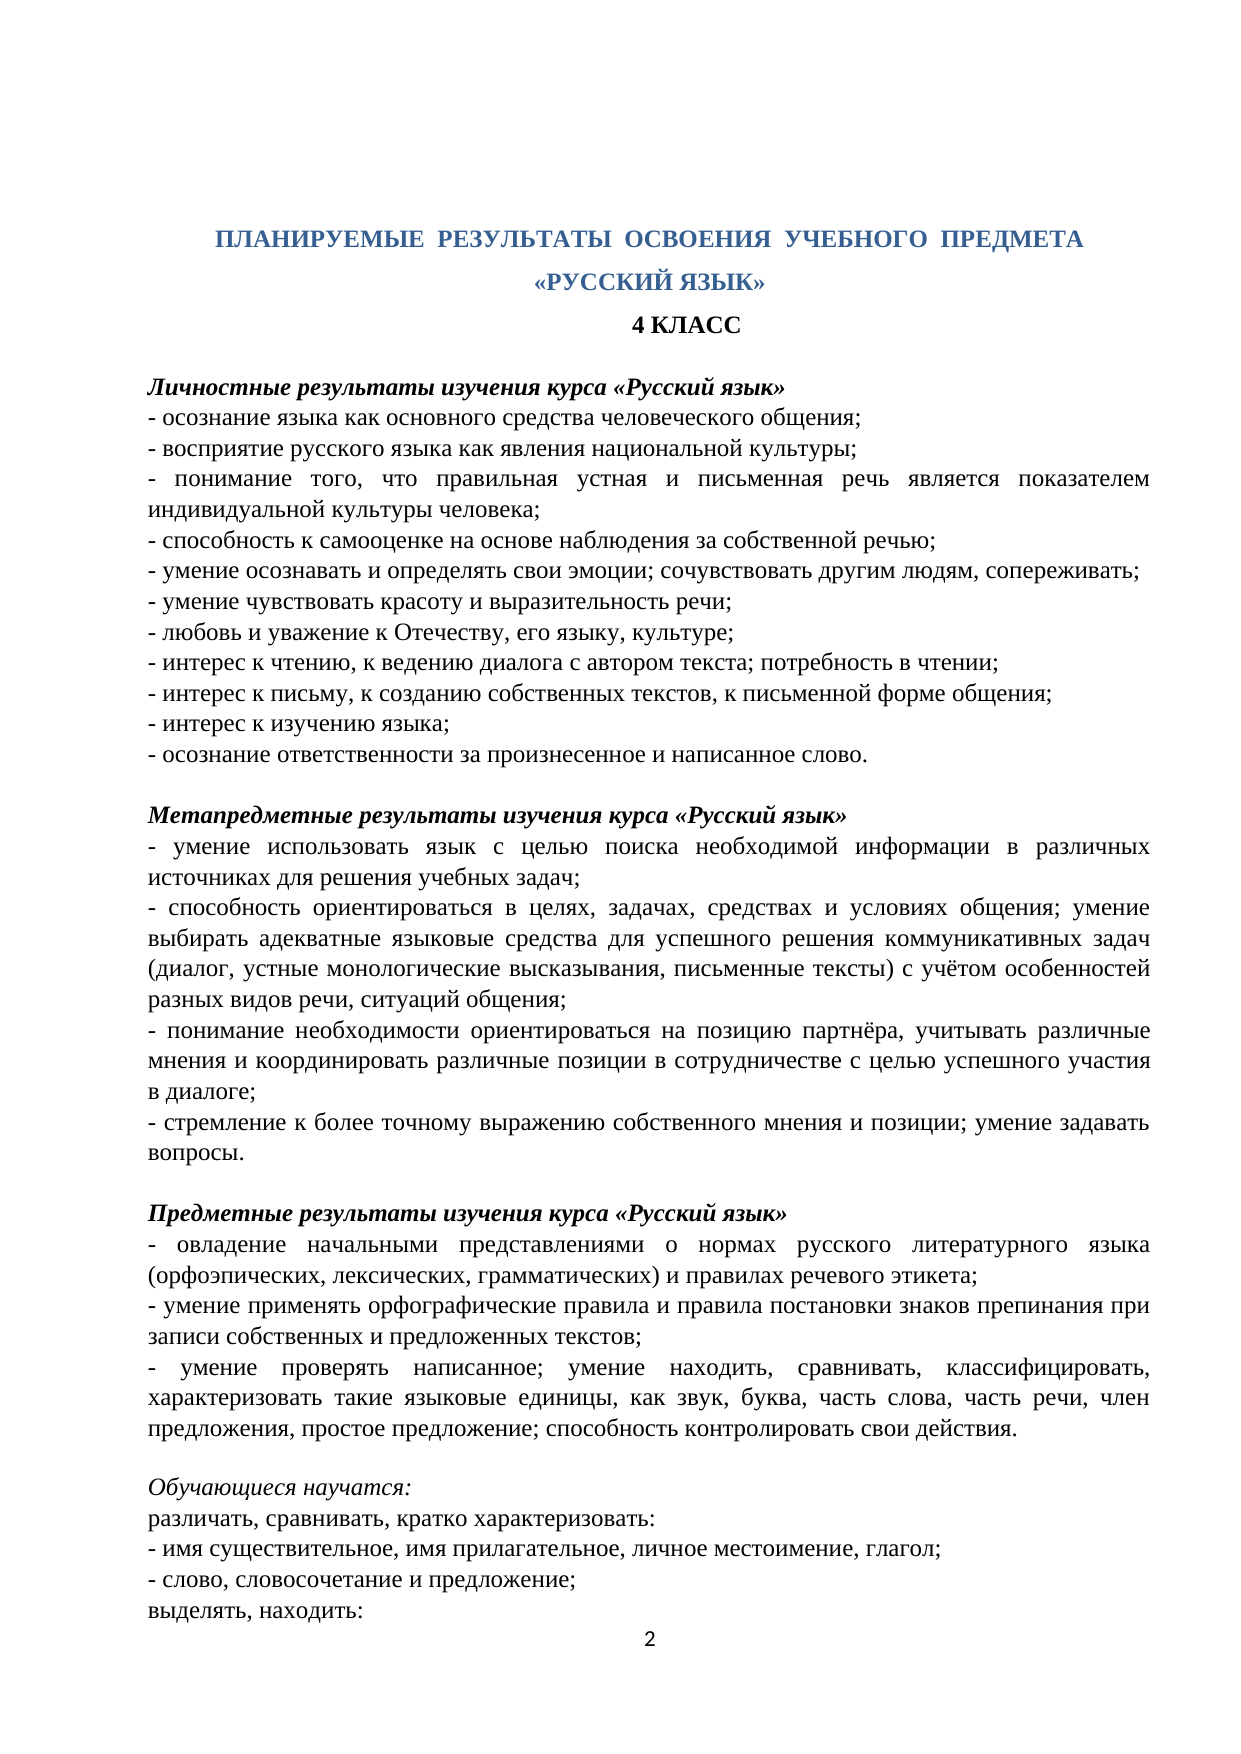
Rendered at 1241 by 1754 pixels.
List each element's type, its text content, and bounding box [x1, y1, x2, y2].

text различать, сравнивать, кратко характеризовать: [148, 1501, 1152, 1532]
text выделять, находить: [148, 1593, 1152, 1623]
text - интерес к чтению, к ведению диалога с автором текста; потребность в чтении; [148, 645, 1152, 676]
text - понимание необходимости ориентироваться на позицию партнёра, учитывать различные мнения и координировать различные позиции в сотрудничестве с целью успешного участия в диалоге; [148, 1013, 1152, 1105]
text 4 КЛАСС [148, 310, 1152, 339]
text - стремление к более точному выражению собственного мнения и позиции; умение задавать вопросы. [148, 1105, 1152, 1166]
text Личностные результаты изучения курса «Русский язык» [148, 370, 1152, 400]
text - понимание того, что правильная устная и письменная речь является показателем индивидуальной культуры человека; [148, 462, 1152, 523]
text - восприятие русского языка как явления национальной культуры; [148, 431, 1152, 462]
text - умение проверять написанное; умение находить, сравнивать, классифицировать, характеризовать такие языковые единицы, как звук, буква, часть слова, часть речи, член предложения, простое предложение; способность контролировать свои действия. [148, 1350, 1152, 1442]
text - способность ориентироваться в целях, задачах, средствах и условиях общения; умение выбирать адекватные языковые средства для успешного решения коммуникативных задач (диалог, устные монологические высказывания, письменные тексты) с учётом особенностей разных видов речи, ситуаций общения; [148, 890, 1152, 1013]
text - способность к самооценке на основе наблюдения за собственной речью; [148, 523, 1152, 553]
text - осознание языка как основного средства человеческого общения; [148, 400, 1152, 431]
text - умение чувствовать красоту и выразительность речи; [148, 584, 1152, 615]
text - имя существительное, имя прилагательное, личное местоимение, глагол; [148, 1532, 1152, 1562]
text - умение использовать язык с целью поиска необходимой информации в различных источниках для решения учебных задач; [148, 829, 1152, 890]
text - интерес к письму, к созданию собственных текстов, к письменной форме общения; [148, 676, 1152, 707]
text - умение применять орфографические правила и правила постановки знаков препинания при записи собственных и предложенных текстов; [148, 1288, 1152, 1350]
text Предметные результаты изучения курса «Русский язык» [148, 1197, 1152, 1227]
text Метапредметные результаты изучения курса «Русский язык» [148, 798, 1152, 829]
text - овладение начальными представлениями о нормах русского литературного языка (орфоэпических, лексических, грамматических) и правилах речевого этикета; [148, 1227, 1152, 1288]
text ПЛАНИРУЕМЫЕ РЕЗУЛЬТАТЫ ОСВОЕНИЯ УЧЕБНОГО ПРЕДМЕТА [148, 224, 1152, 253]
text - любовь и уважение к Отечеству, его языку, культуре; [148, 615, 1152, 645]
text - слово, словосочетание и предложение; [148, 1562, 1152, 1593]
text - осознание ответственности за произнесенное и написанное слово. [148, 737, 1152, 768]
text - умение осознавать и определять свои эмоции; сочувствовать другим людям, сопереживать; [148, 553, 1152, 584]
text «РУССКИЙ ЯЗЫК» [148, 267, 1152, 296]
text Обучающиеся научатся: [148, 1472, 1152, 1501]
text - интерес к изучению языка; [148, 707, 1152, 737]
